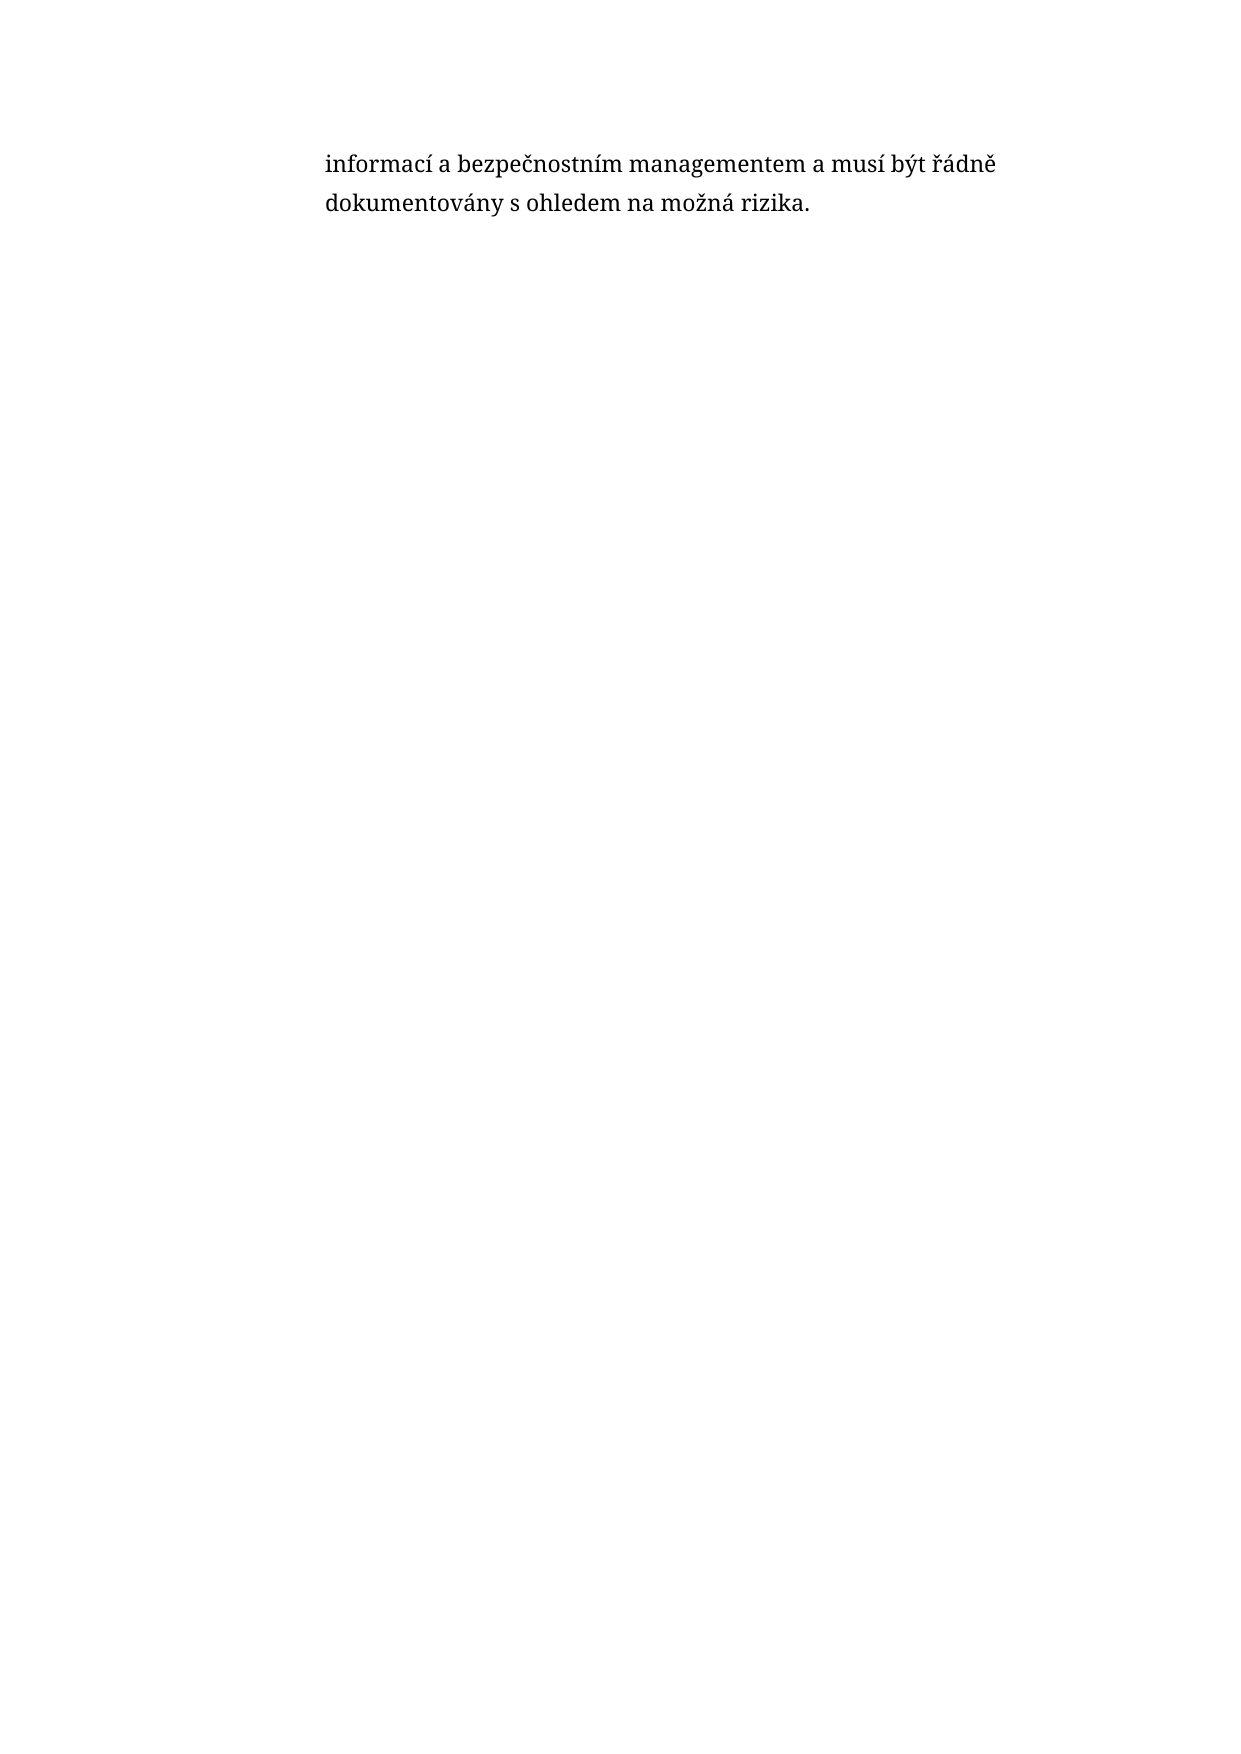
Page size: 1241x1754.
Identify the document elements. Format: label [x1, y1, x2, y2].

text [325, 148, 1093, 218]
